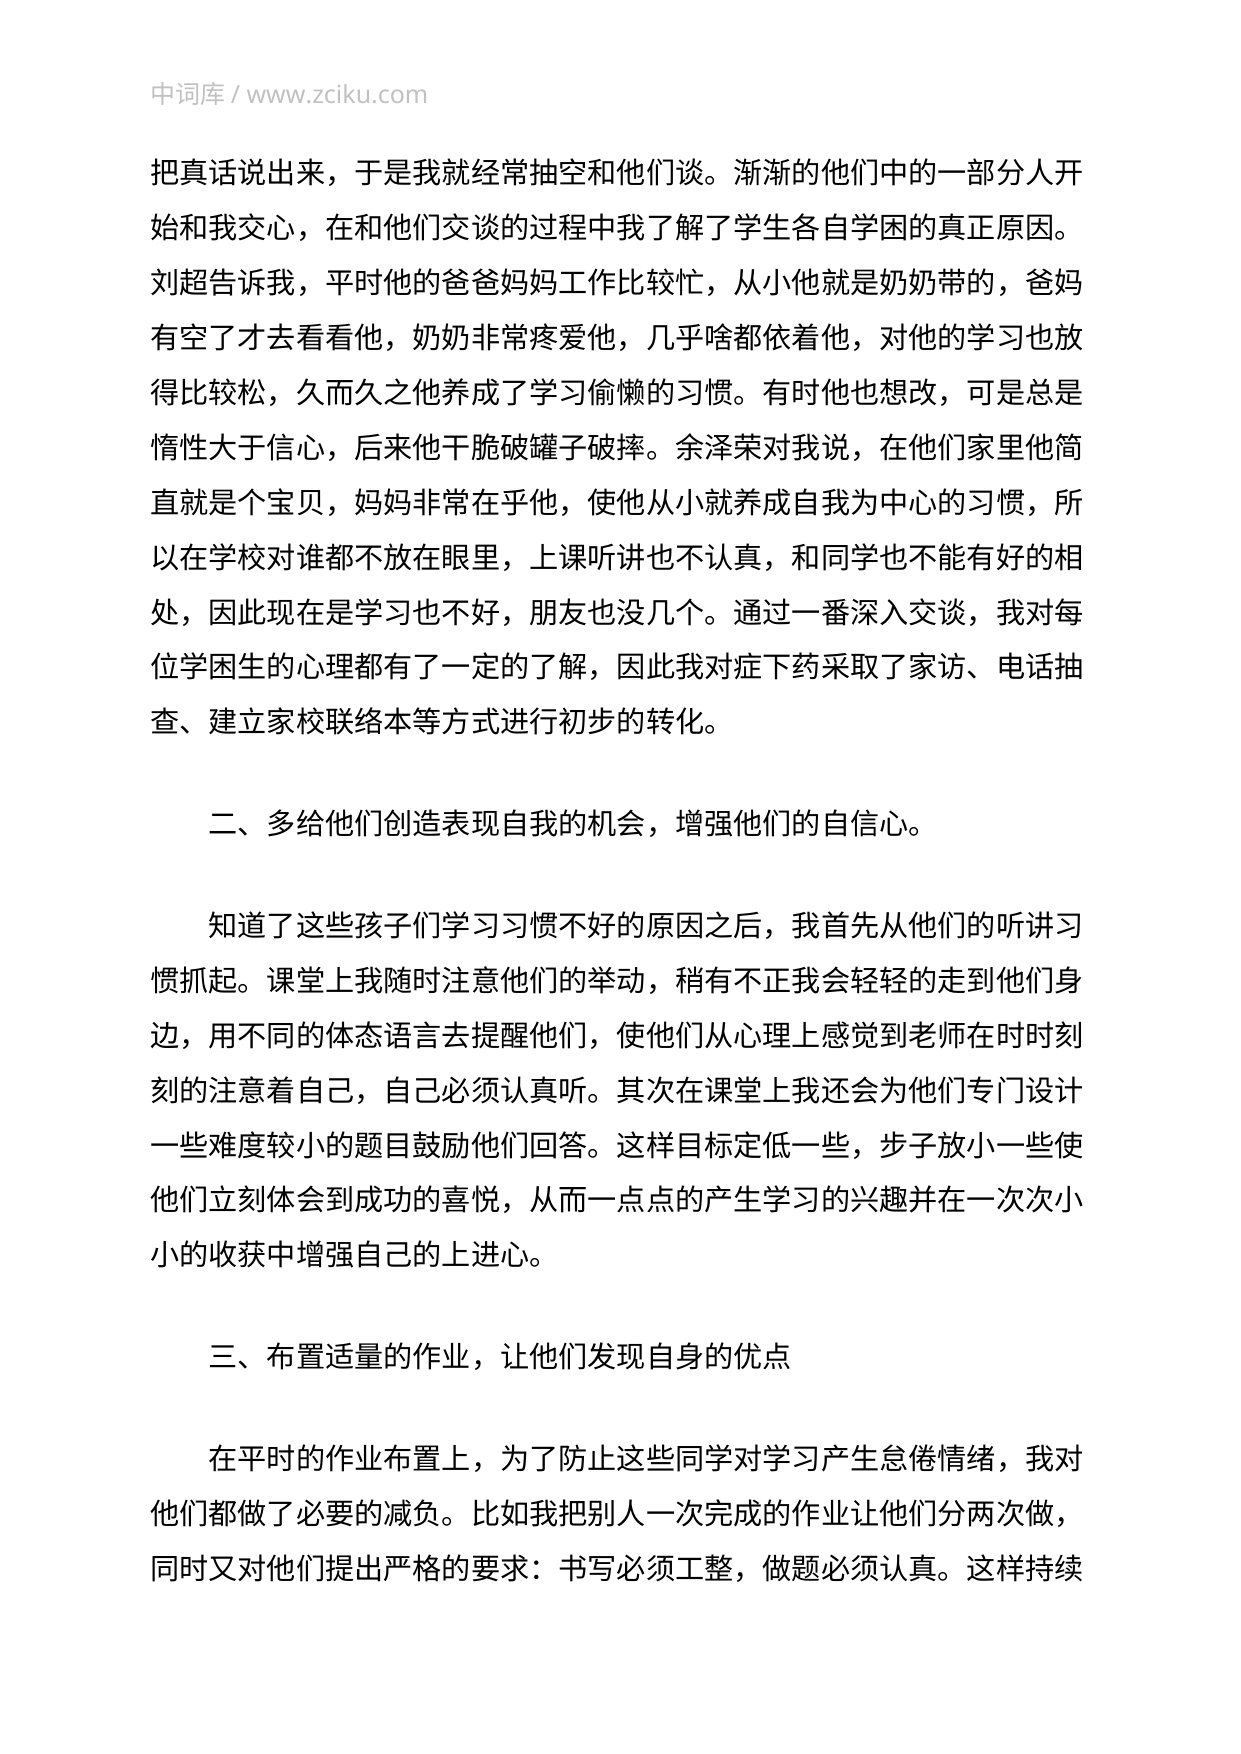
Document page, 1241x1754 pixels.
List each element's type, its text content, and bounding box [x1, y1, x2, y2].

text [150, 1435, 1090, 1587]
text 二、多给他们创造表现自我的机会，增强他们的自信心。 [150, 801, 1090, 843]
text 知道了这些孩子们学习习惯不好的原因之后，我首先从他们的听讲习惯抓起。课堂上我随时注意他们的举动，稍有不正我会轻轻的走到他们身边，用不同的体态语言去提醒他们，使他们从心理上感觉到老师在时时刻刻的注意着自己，自己必须认真听。其次在课堂上我还会为他们专门设计一些难度较小的题目鼓励他们回答。这样目标定低一些，步子放小一些使他们立刻体会到成功的喜悦，从而一点点的产生学习的兴趣并在一次次小小的收获中增强自己的上进心。 [150, 902, 1090, 1274]
text 三、布置适量的作业，让他们发现自身的优点 [150, 1334, 1090, 1376]
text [150, 150, 1090, 741]
